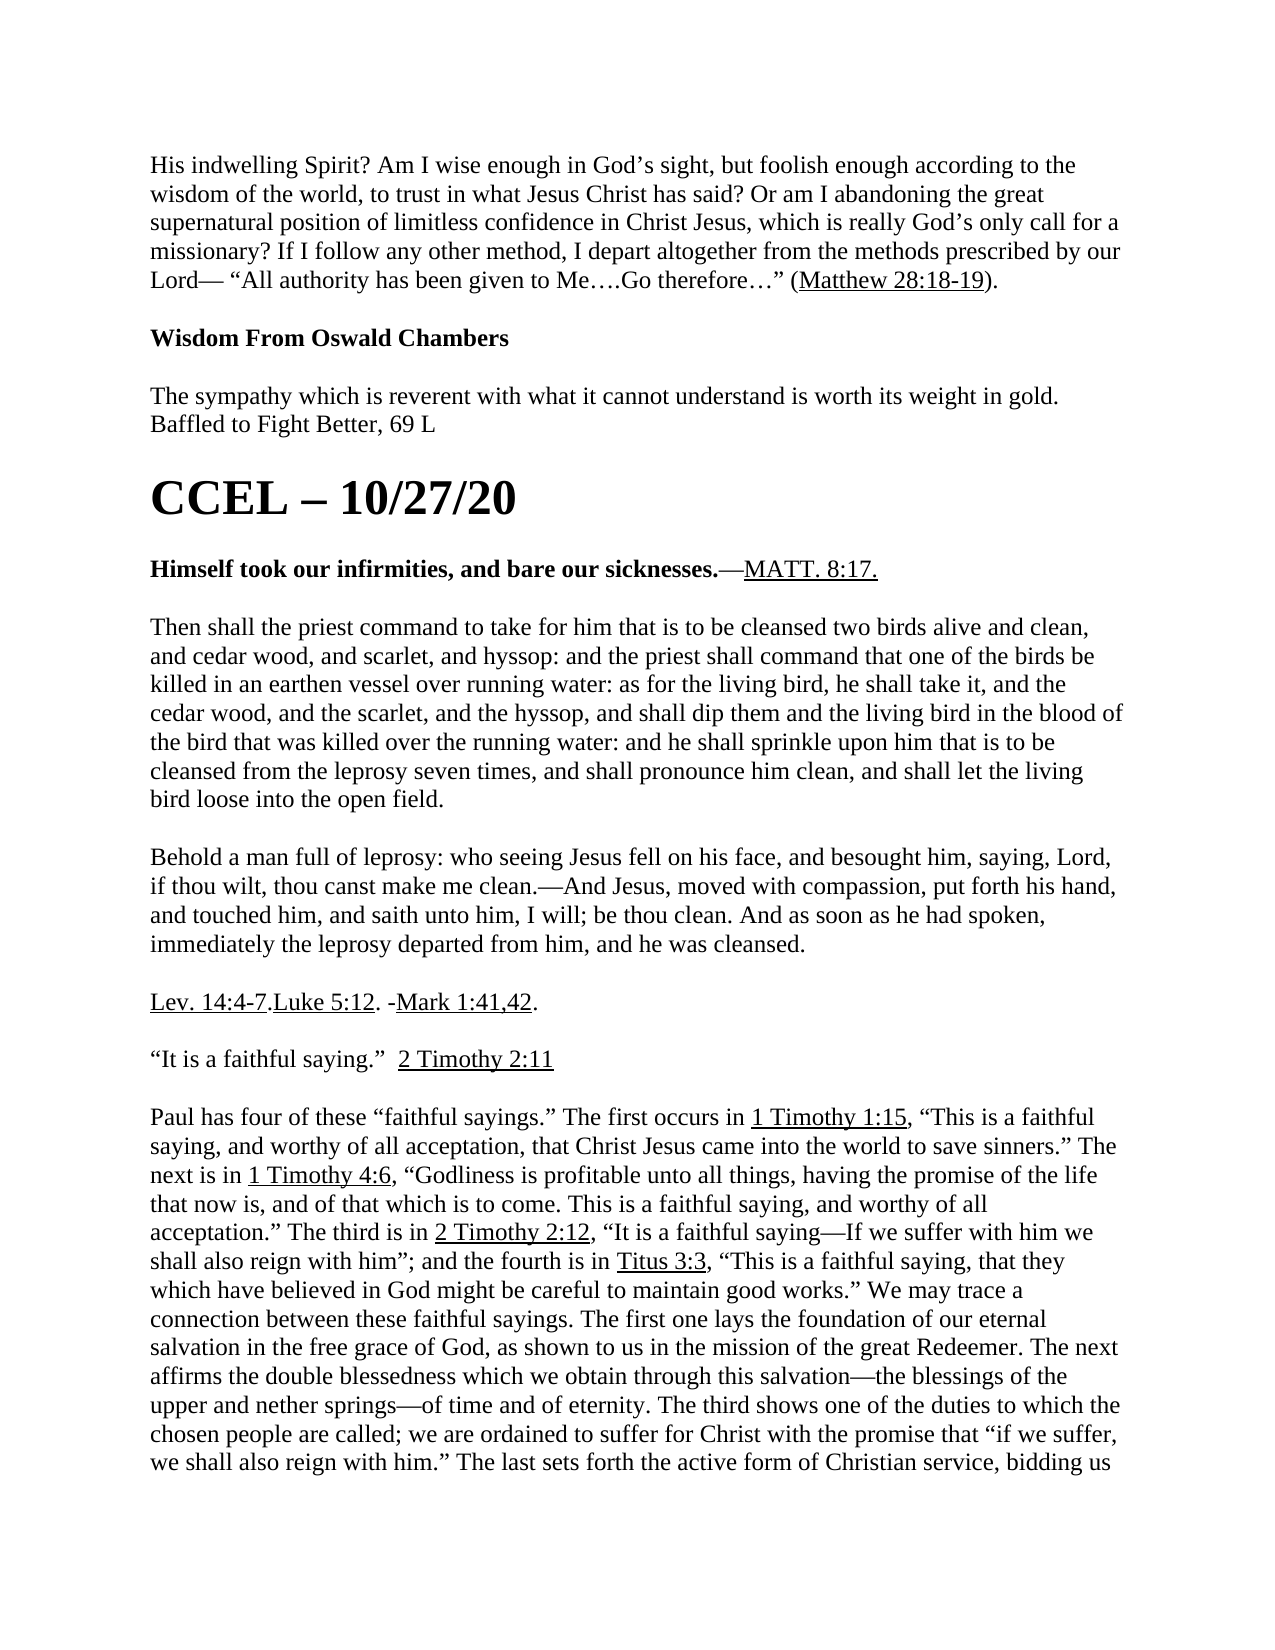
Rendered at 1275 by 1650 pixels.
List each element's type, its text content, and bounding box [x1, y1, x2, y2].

title Wisdom From Oswald Chambers [150, 323, 1125, 352]
text Behold a man full of leprosy: who seeing Jesus fell on his face, and besought him, saying, Lord, if thou wilt, thou canst make me clean.—And Jesus, moved with compassion, put forth his hand, and touched him, and saith unto him, I will; be thou clean. And as soon as he had spoken, immediately the leprosy departed from him, and he was cleansed. [150, 842, 1125, 957]
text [150, 150, 1125, 294]
subtitle CCEL – 10/27/20 [150, 467, 1125, 525]
text Lev. 14:4-7.Luke 5:12. -Mark 1:41,42. [150, 987, 1125, 1015]
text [150, 1102, 1125, 1476]
text The sympathy which is reverent with what it cannot understand is worth its weight in gold. Baffled to Fight Better, 69 L [150, 381, 1125, 438]
text “It is a faithful saying.” 2 Timothy 2:11 [150, 1044, 1125, 1073]
text Then shall the priest command to take for him that is to be cleansed two birds alive and clean, and cedar wood, and scarlet, and hyssop: and the priest shall command that one of the birds be killed in an earthen vessel over running water: as for the living bird, he shall take it, and the cedar wood, and the scarlet, and the hyssop, and shall dip them and the living bird in the blood of the bird that was killed over the running water: and he shall sprinkle upon him that is to be cleansed from the leprosy seven times, and shall pronounce him clean, and shall let the living bird loose into the open field. [150, 612, 1125, 813]
text Himself took our infirmities, and bare our sicknesses.—MATT. 8:17. [150, 554, 1125, 583]
